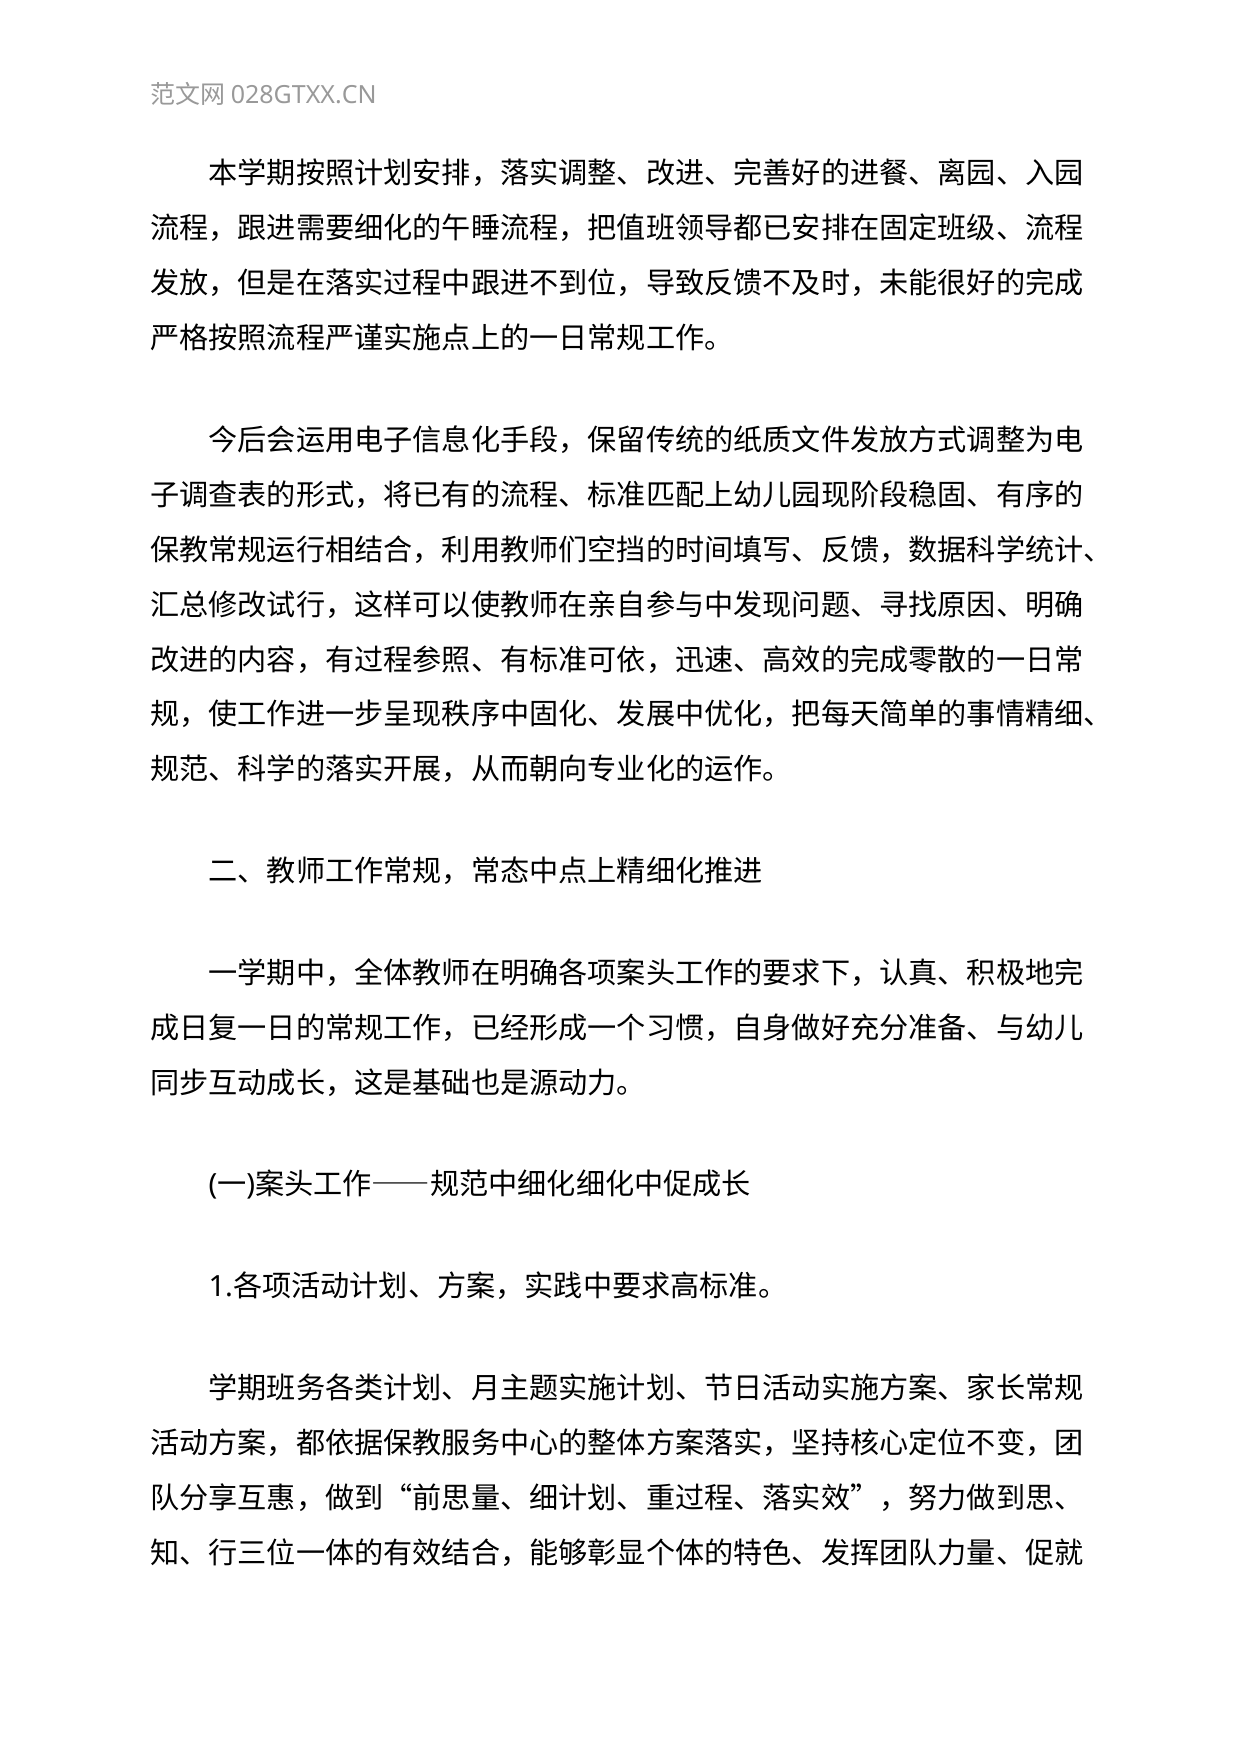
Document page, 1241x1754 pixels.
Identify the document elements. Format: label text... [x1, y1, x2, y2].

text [150, 1365, 1090, 1572]
text (一)案头工作——规范中细化细化中促成长 [150, 1161, 1090, 1203]
text 1.各项活动计划、方案，实践中要求高标准。 [150, 1263, 1090, 1305]
text 今后会运用电子信息化手段，保留传统的纸质文件发放方式调整为电子调查表的形式，将已有的流程、标准匹配上幼儿园现阶段稳固、有序的保教常规运行相结合，利用教师们空挡的时间填写、反馈，数据科学统计、汇总修改试行，这样可以使教师在亲自参与中发现问题、寻找原因、明确改进的内容，有过程参照、有标准可依，迅速、高效的完成零散的一日常规，使工作进一步呈现秩序中固化、发展中优化，把每天简单的事情精细、规范、科学的落实开展，从而朝向专业化的运作。 [150, 416, 1090, 788]
text 一学期中，全体教师在明确各项案头工作的要求下，认真、积极地完成日复一日的常规工作，已经形成一个习惯，自身做好充分准备、与幼儿同步互动成长，这是基础也是源动力。 [150, 949, 1090, 1101]
text 二、教师工作常规，常态中点上精细化推进 [150, 848, 1090, 890]
text 本学期按照计划安排，落实调整、改进、完善好的进餐、离园、入园流程，跟进需要细化的午睡流程，把值班领导都已安排在固定班级、流程发放，但是在落实过程中跟进不到位，导致反馈不及时，未能很好的完成严格按照流程严谨实施点上的一日常规工作。 [150, 150, 1090, 357]
